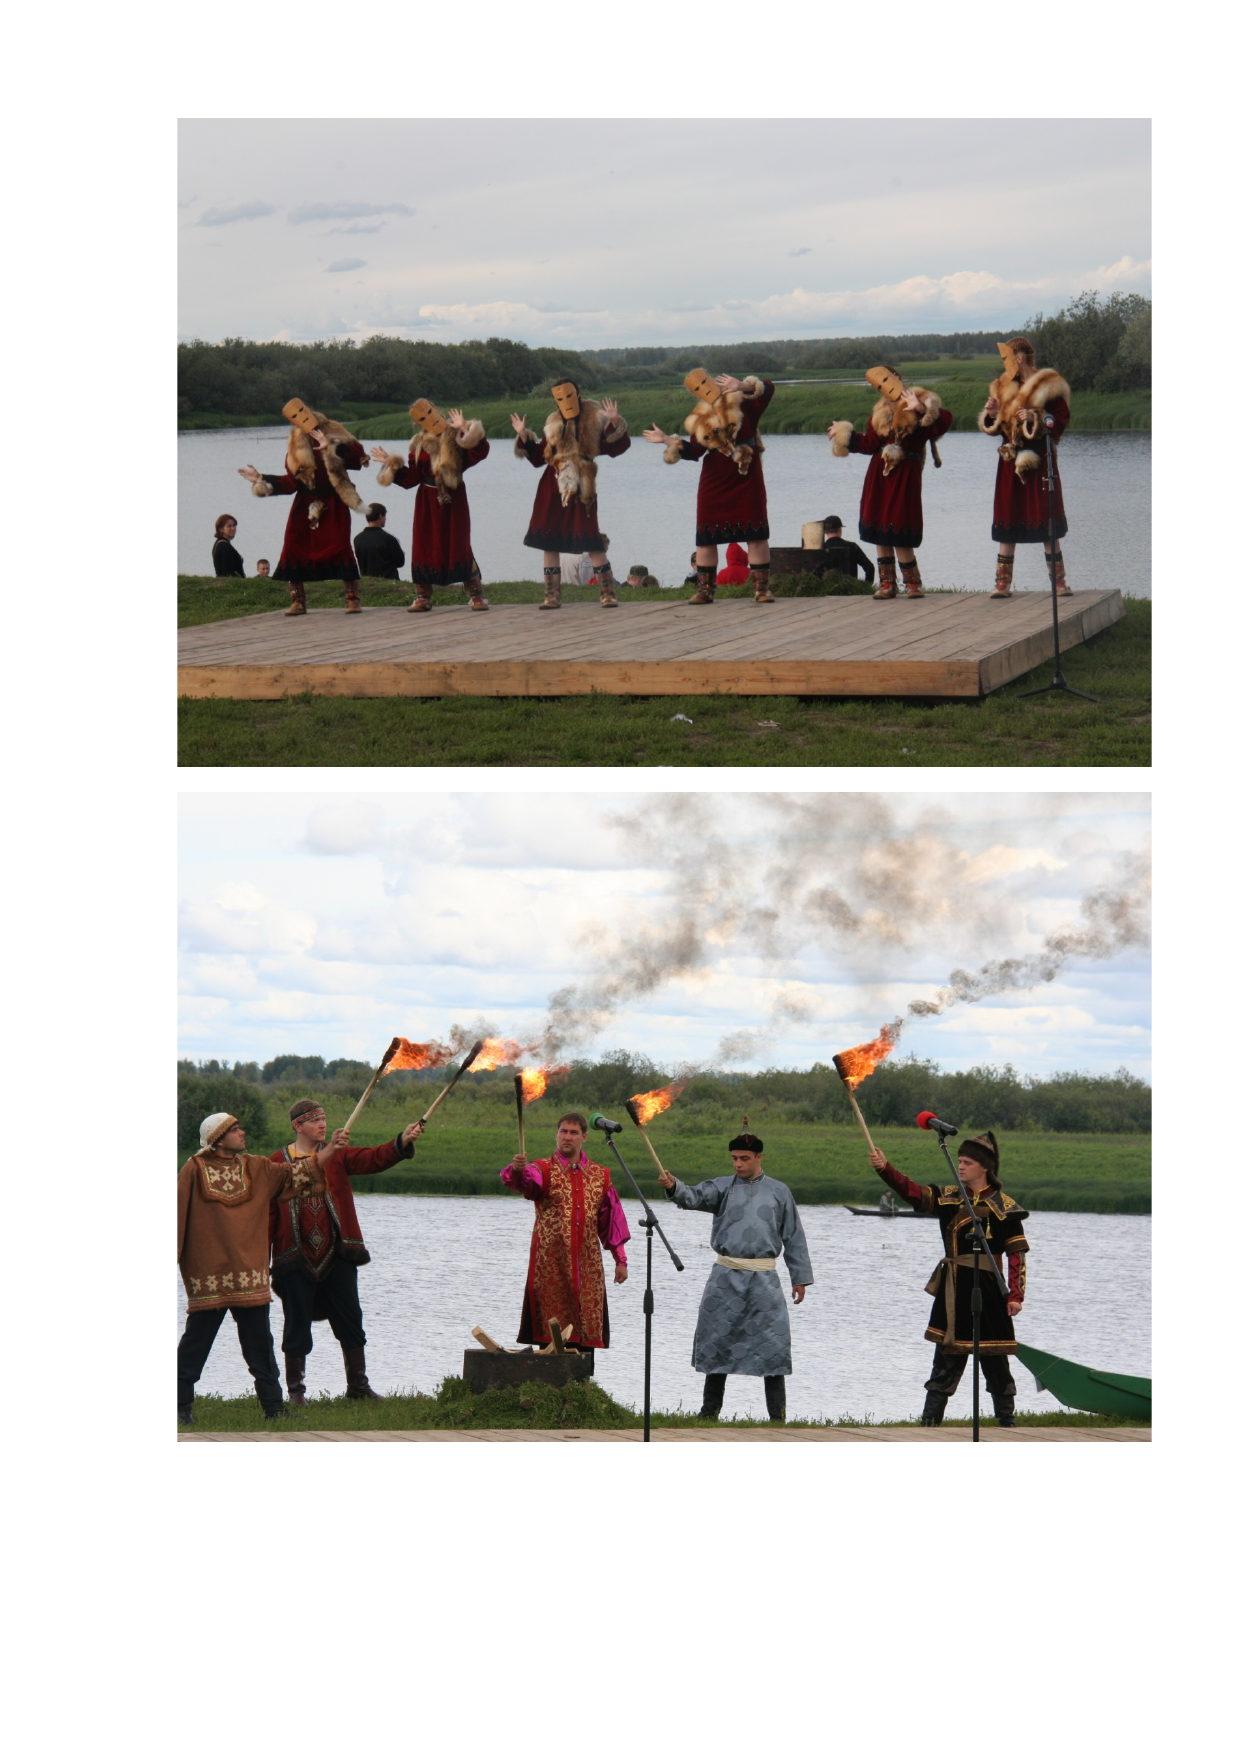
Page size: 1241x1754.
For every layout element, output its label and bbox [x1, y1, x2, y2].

picture [177, 118, 1152, 767]
picture [177, 792, 1152, 1442]
